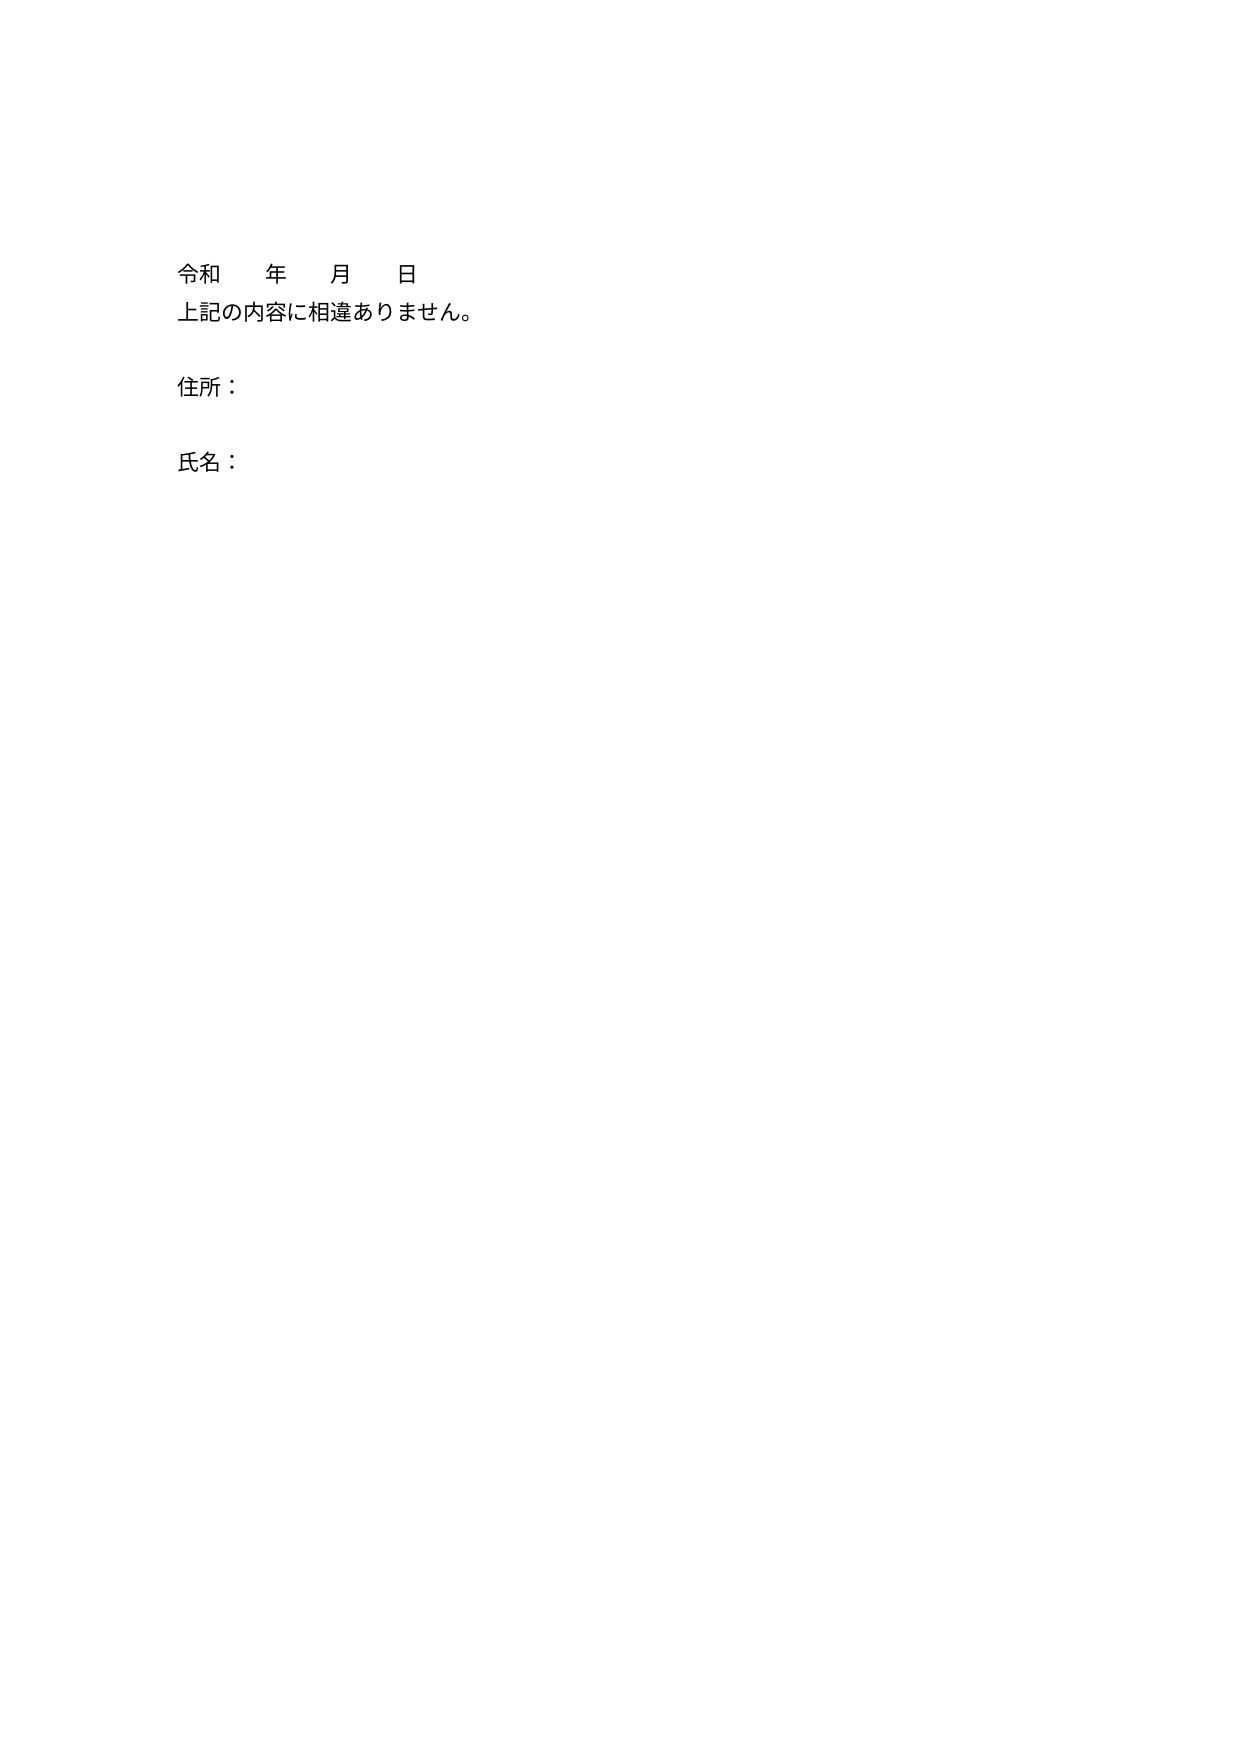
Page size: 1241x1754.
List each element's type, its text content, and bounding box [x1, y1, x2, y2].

text 令和 年 月 日 [177, 254, 1063, 292]
text 住所： [177, 367, 1063, 404]
text 上記の内容に相違ありません。 [177, 292, 1063, 329]
text 氏名： [177, 442, 1063, 479]
